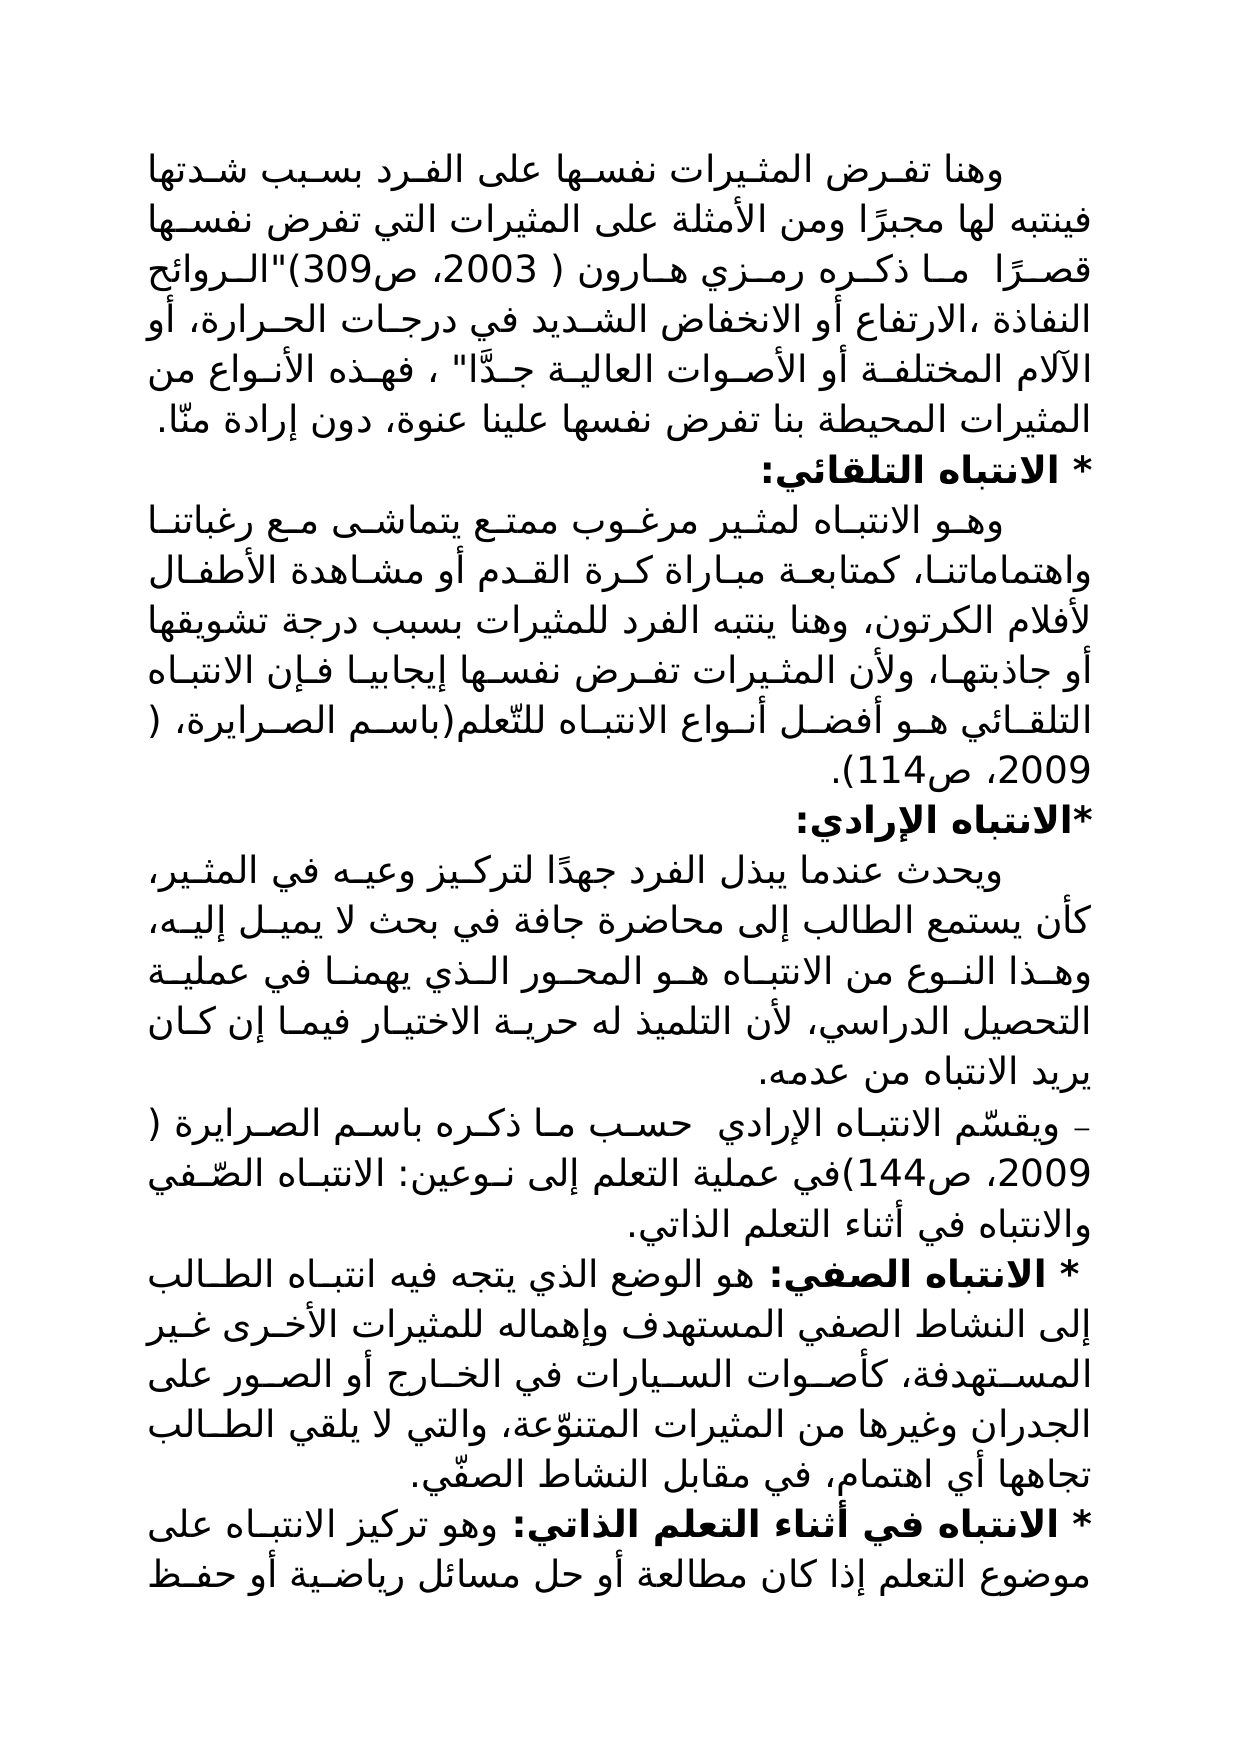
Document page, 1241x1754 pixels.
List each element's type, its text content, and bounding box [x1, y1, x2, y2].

text وهو الانتباه لمثير مرغوب ممتع يتماشى مع رغباتنا واهتماماتنا، كمتابعة مباراة كرة القدم أو مشاهدة الأطفال لأفلام الكرتون، وهنا ينتبه الفرد للمثيرات بسبب درجة تشويقها أو جاذبتها، ولأن المثيرات تفرض نفسها إيجابيا فإن الانتباه التلقائي هو أفضل أنواع الانتباه للتّعلم(باسم الصرايرة، (2009، ص114). [148, 498, 1093, 792]
text * الانتباه الصفي: هو الوضع الذي يتجه فيه انتباه الطالب إلى النشاط الصفي المستهدف وإهماله للمثيرات الأخرى غير المستهدفة، كأصوات السيارات في الخارج أو الصور على الجدران وغيرها من المثيرات المتنوّعة، والتي لا يلقي الطالب تجاهها أي اهتمام، في مقابل النشاط الصفّي. [148, 1252, 1093, 1496]
text ويحدث عندما يبذل الفرد جهدًا لتركيز وعيه في المثير، كأن يستمع الطالب إلى محاضرة جافة في بحث لا يميل إليه، وهذا النوع من الانتباه هو المحور الذي يهمنا في عملية التحصيل الدراسي، لأن التلميذ له حرية الاختيار فيما إن كان يريد الانتباه من عدمه. [148, 849, 1093, 1093]
text وهنا تفرض المثيرات نفسها على الفرد بسبب شدتها فينتبه لها مجبرًا ومن الأمثلة على المثيرات التي تفرض نفسها قصرًا ما ذكره رمزي هارون ( 2003، ص309)"الروائح النفاذة ،الارتفاع أو الانخفاض الشديد في درجات الحرارة، أو الآلام المختلفة أو الأصوات العالية جدَّا" ، فهذه الأنواع من المثيرات المحيطة بنا تفرض نفسها علينا عنوة، دون إرادة منّا. [148, 148, 1093, 442]
text * الانتباه التلقائي: [148, 448, 1093, 492]
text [148, 1503, 1093, 1597]
text ₋ ويقسّم الانتباه الإرادي حسب ما ذكره باسم الصرايرة ( 2009، ص144)في عملية التعلم إلى نوعين: الانتباه الصّفي والانتباه في أثناء التعلم الذاتي. [148, 1099, 1093, 1246]
text *الانتباه الإرادي: [148, 799, 1093, 843]
